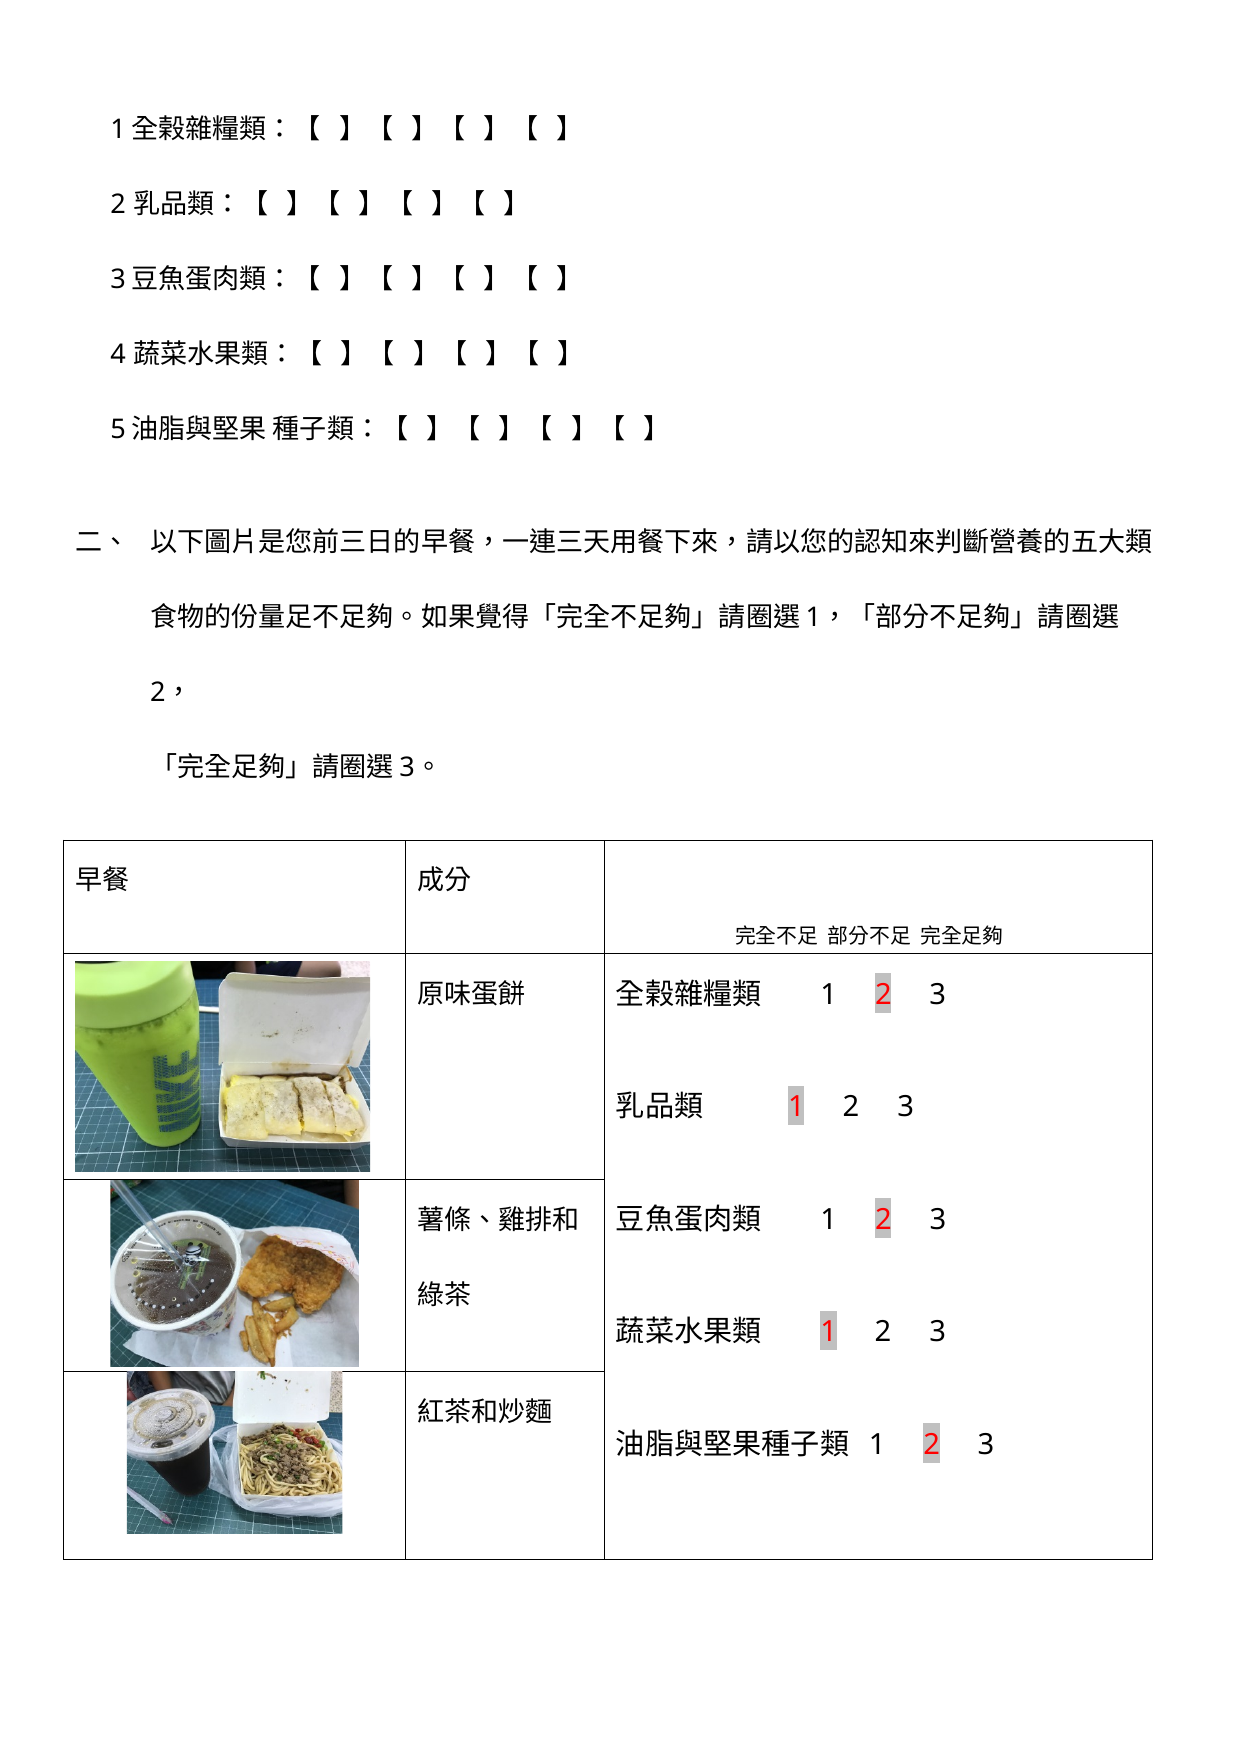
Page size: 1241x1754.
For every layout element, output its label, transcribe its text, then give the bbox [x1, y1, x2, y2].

table_cell 全榖雜糧類 1 2 3 乳品類 1 2 3 豆魚蛋肉類 1 2 3 蔬菜水果類 1 2 3 油脂與堅果種子類 1 2 3 [605, 954, 1152, 1559]
table_cell [64, 954, 405, 1179]
table_cell [64, 1180, 405, 1371]
picture [126, 1371, 343, 1534]
table_header 完全不足 部分不足 完全足夠 [605, 841, 1152, 953]
table_cell 紅茶和炒麵 [406, 1372, 604, 1559]
picture [110, 1180, 359, 1367]
picture [75, 961, 371, 1172]
list 以下圖片是您前三日的早餐，一連三天用餐下來，請以您的認知來判斷營養的五大類食物的份量足不足夠。如果覺得「完全不足夠」請圈選1，「部分不足夠」請圈選2， [75, 502, 1165, 727]
table_header 早餐 [64, 841, 405, 953]
table_cell 原味蛋餅 [406, 954, 604, 1179]
table_header 成分 [406, 841, 604, 953]
text 2 乳品類：【 】【 】【 】【 】 [75, 164, 1165, 239]
list 「完全足夠」請圈選3。 [150, 727, 1165, 802]
table_cell 薯條、雞排和綠茶 [406, 1180, 604, 1371]
text 5油脂與堅果 種子類：【 】【 】【 】【 】 [75, 389, 1165, 464]
text 3豆魚蛋肉類：【 】【 】【 】【 】 [75, 239, 1165, 314]
text 1全榖雜糧類：【 】【 】【 】【 】 [75, 89, 1165, 164]
table_cell [64, 1372, 405, 1559]
text 4 蔬菜水果類：【 】【 】【 】【 】 [75, 314, 1165, 389]
